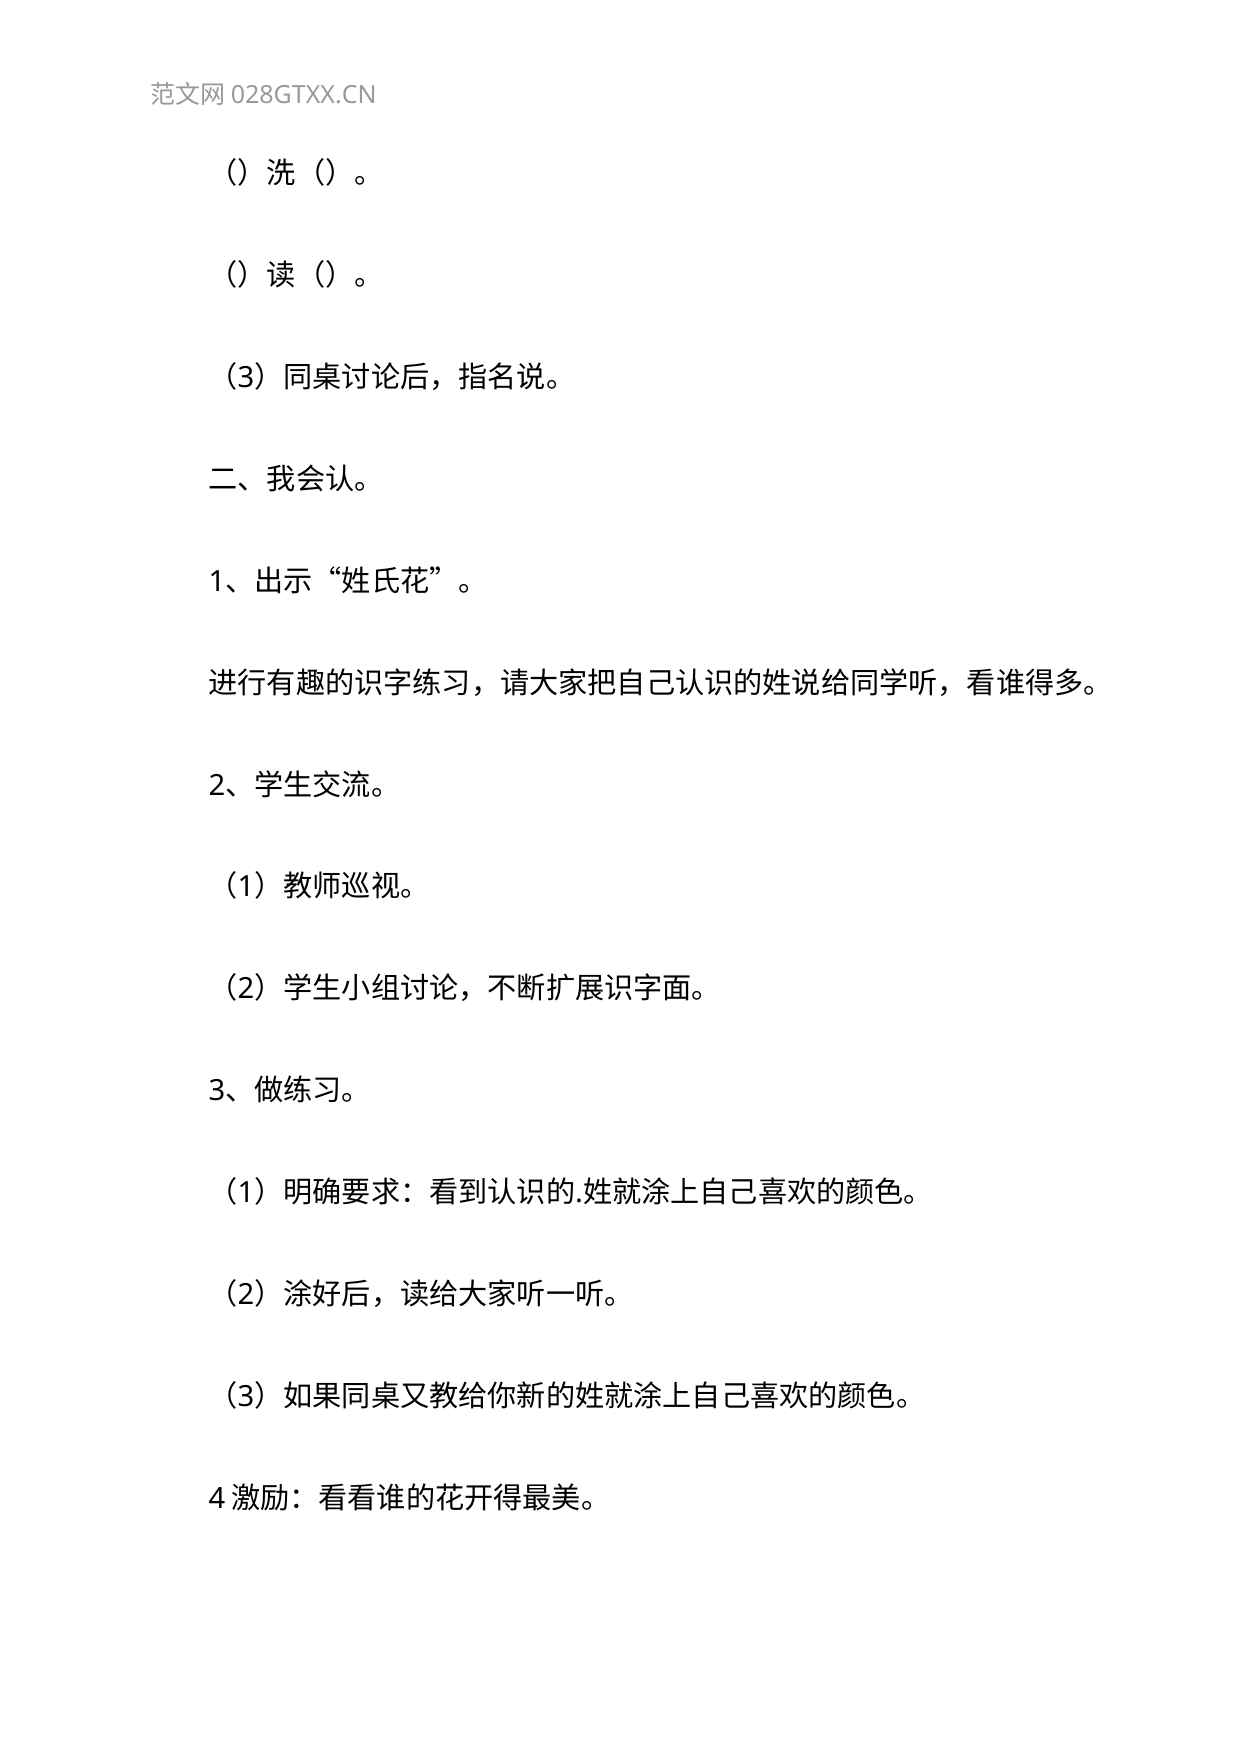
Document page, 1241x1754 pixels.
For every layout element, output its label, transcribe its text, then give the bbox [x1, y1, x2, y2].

text （1）明确要求：看到认识的.姓就涂上自己喜欢的颜色。 [150, 1169, 1090, 1211]
text （1）教师巡视。 [150, 863, 1090, 905]
text 2、学生交流。 [150, 761, 1090, 803]
text （2）涂好后，读给大家听一听。 [150, 1271, 1090, 1313]
text （）读（）。 [150, 252, 1090, 294]
text 1、出示“姓氏花”。 [150, 557, 1090, 600]
text （3）同桌讨论后，指名说。 [150, 353, 1090, 396]
text （3）如果同桌又教给你新的姓就涂上自己喜欢的颜色。 [150, 1373, 1090, 1415]
text 3、做练习。 [150, 1067, 1090, 1109]
text 二、我会认。 [150, 456, 1090, 498]
text 4激励：看看谁的花开得最美。 [150, 1475, 1090, 1517]
text （2）学生小组讨论，不断扩展识字面。 [150, 965, 1090, 1007]
text （）洗（）。 [150, 150, 1090, 192]
text 进行有趣的识字练习，请大家把自己认识的姓说给同学听，看谁得多。 [150, 659, 1090, 702]
